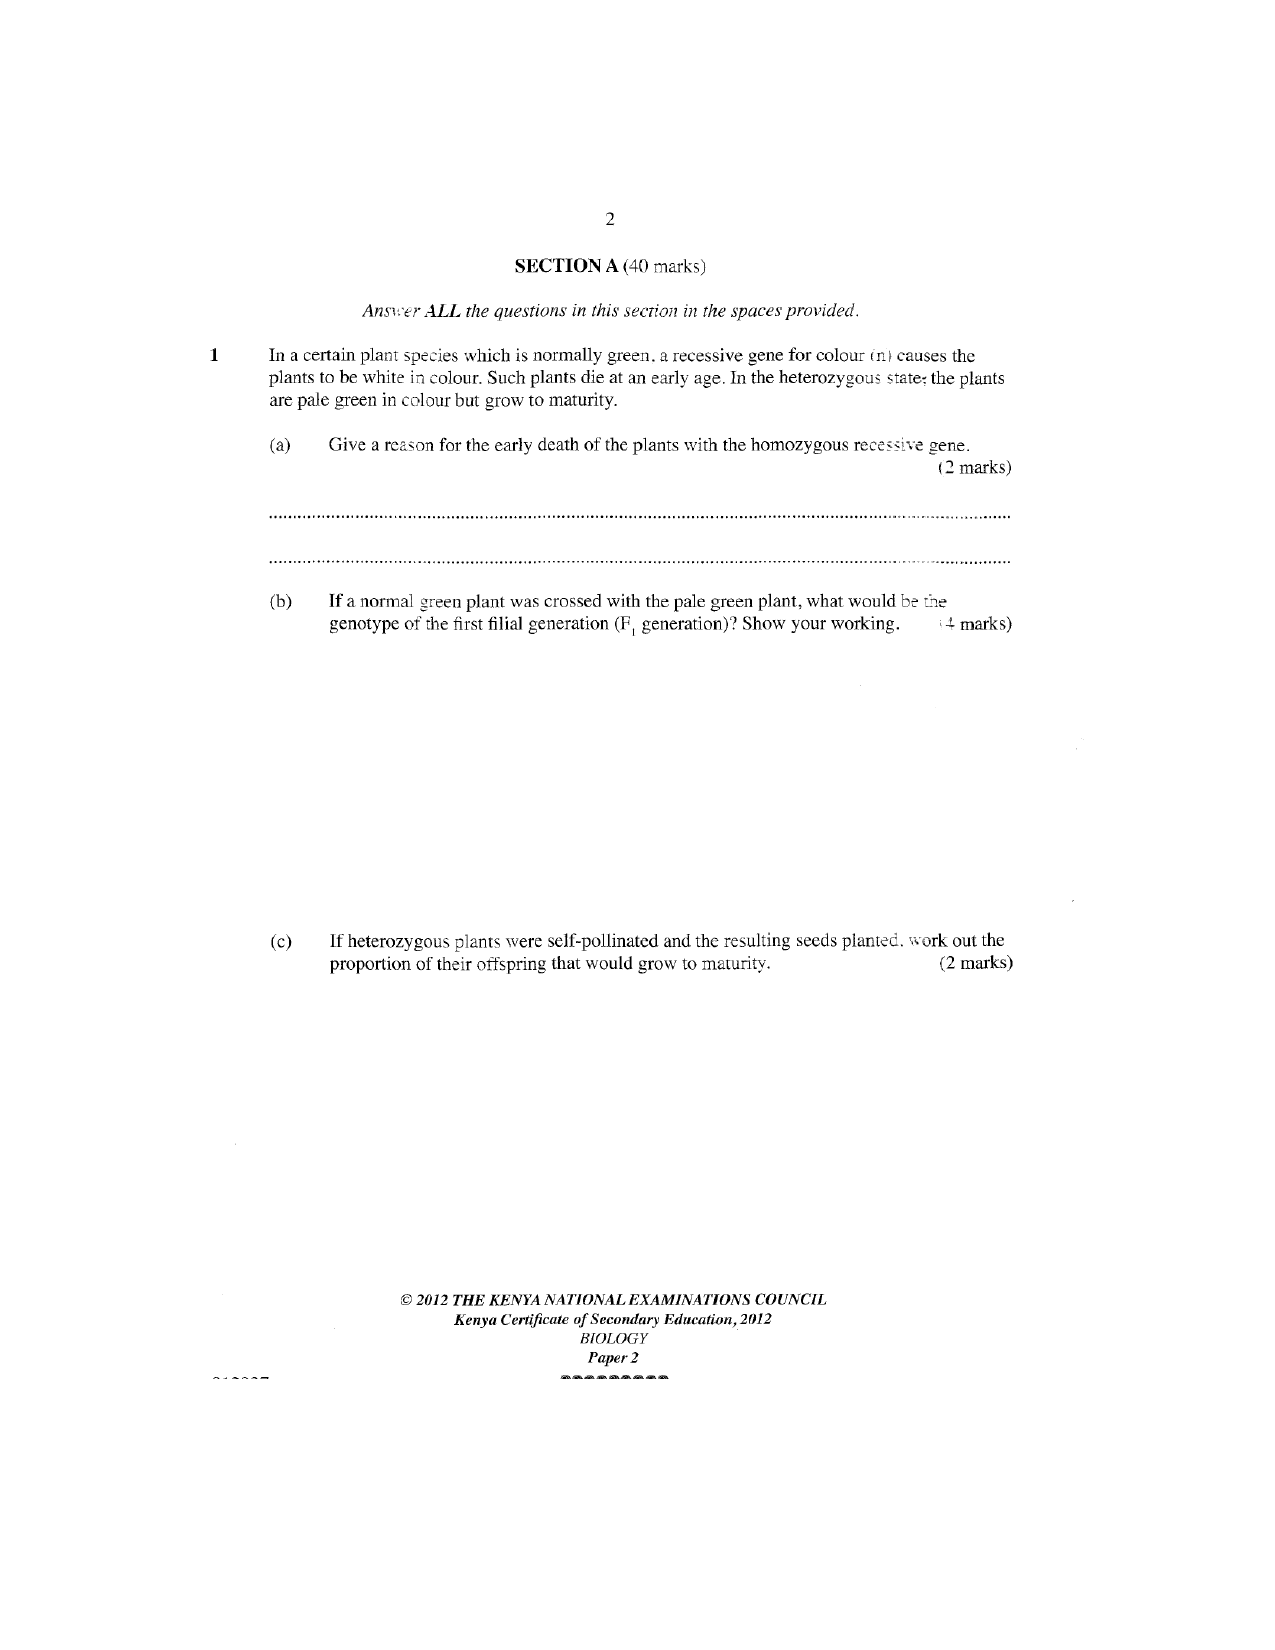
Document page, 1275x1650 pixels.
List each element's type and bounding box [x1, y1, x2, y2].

picture [187, 178, 1088, 1379]
